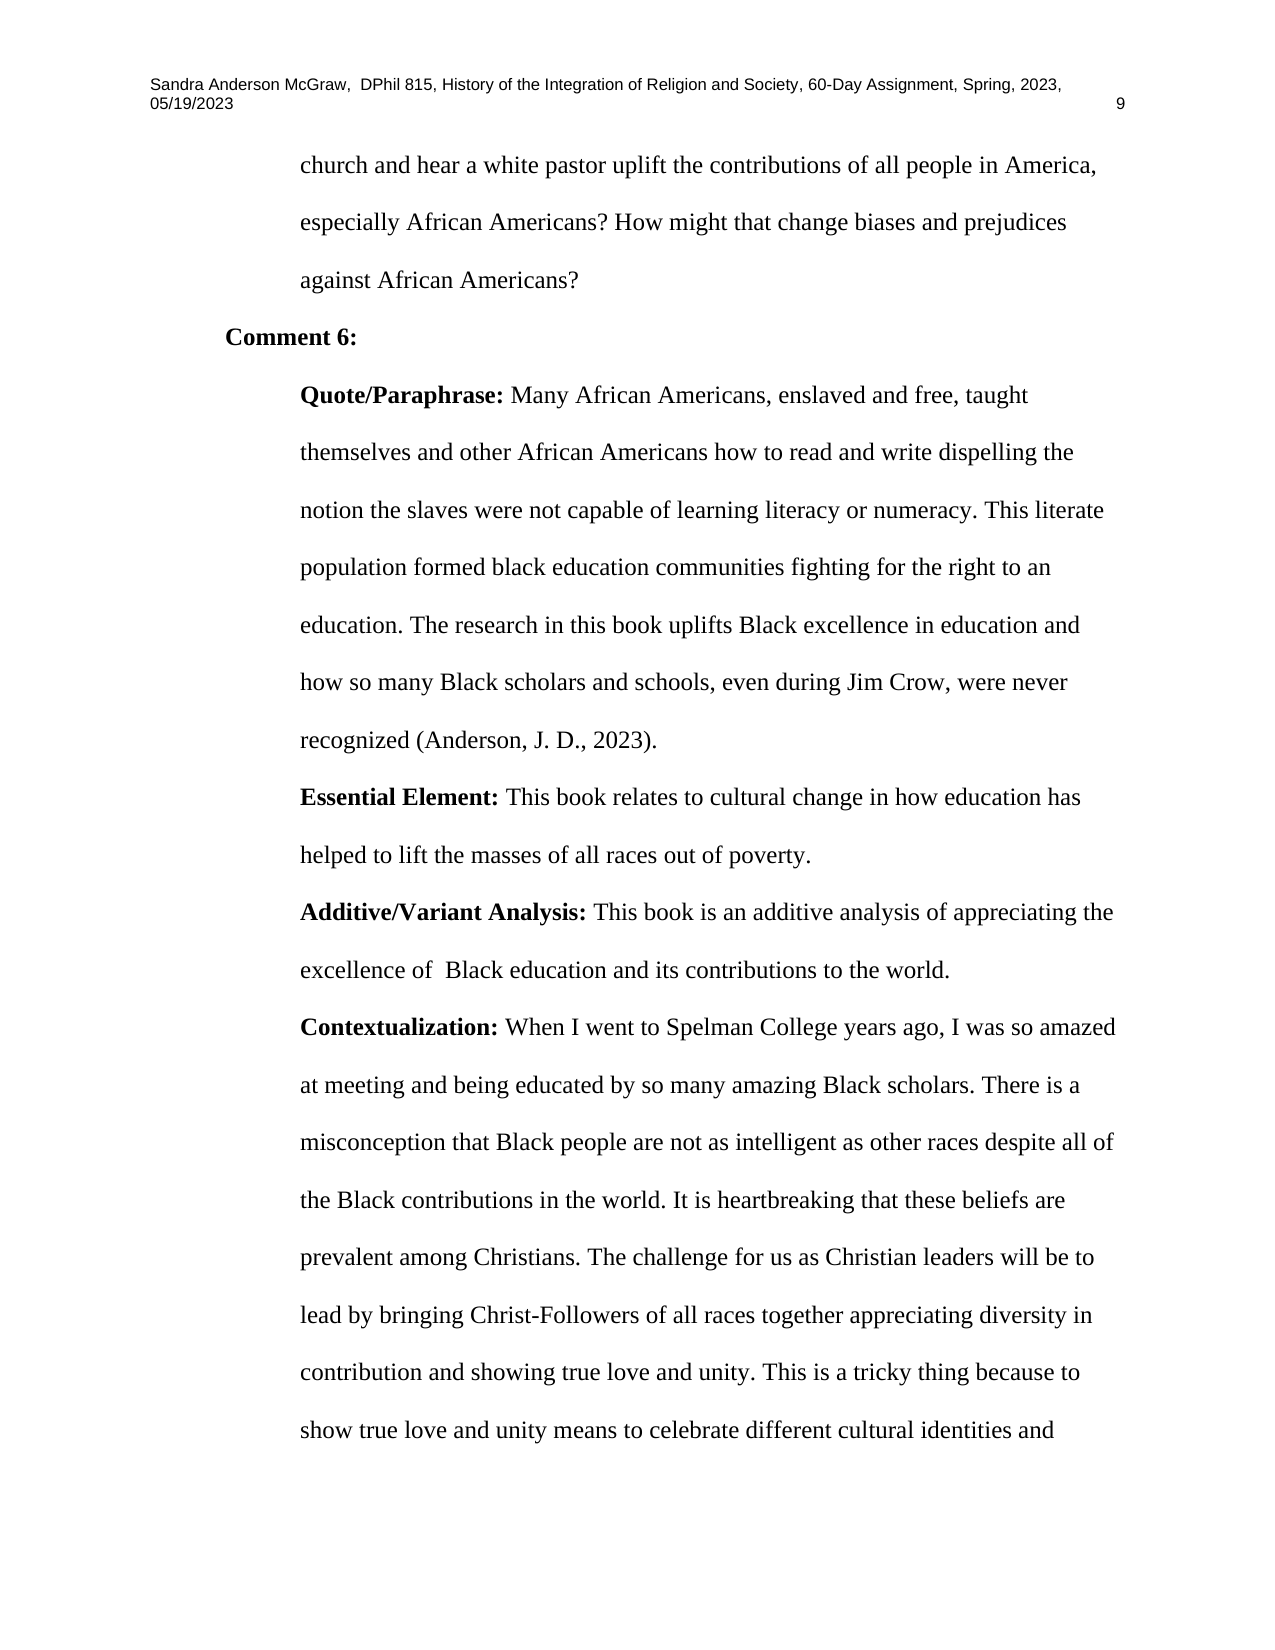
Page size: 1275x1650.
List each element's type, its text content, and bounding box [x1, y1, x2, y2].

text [300, 150, 1125, 294]
text Essential Element: This book relates to cultural change in how education has helped to lift the masses of all races out of poverty. [300, 782, 1125, 869]
text Comment 6: [225, 322, 1125, 351]
text Additive/Variant Analysis: This book is an additive analysis of appreciating the excellence of Black education and its contributions to the world. [300, 897, 1125, 984]
text Quote/Paraphrase: Many African Americans, enslaved and free, taught themselves and other African Americans how to read and write dispelling the notion the slaves were not capable of learning literacy or numeracy. This literate population formed black education communities fighting for the right to an education. The research in this book uplifts Black excellence in education and how so many Black scholars and schools, even during Jim Crow, were never recognized (Anderson, J. D., 2023). [300, 380, 1125, 754]
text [300, 1012, 1125, 1444]
